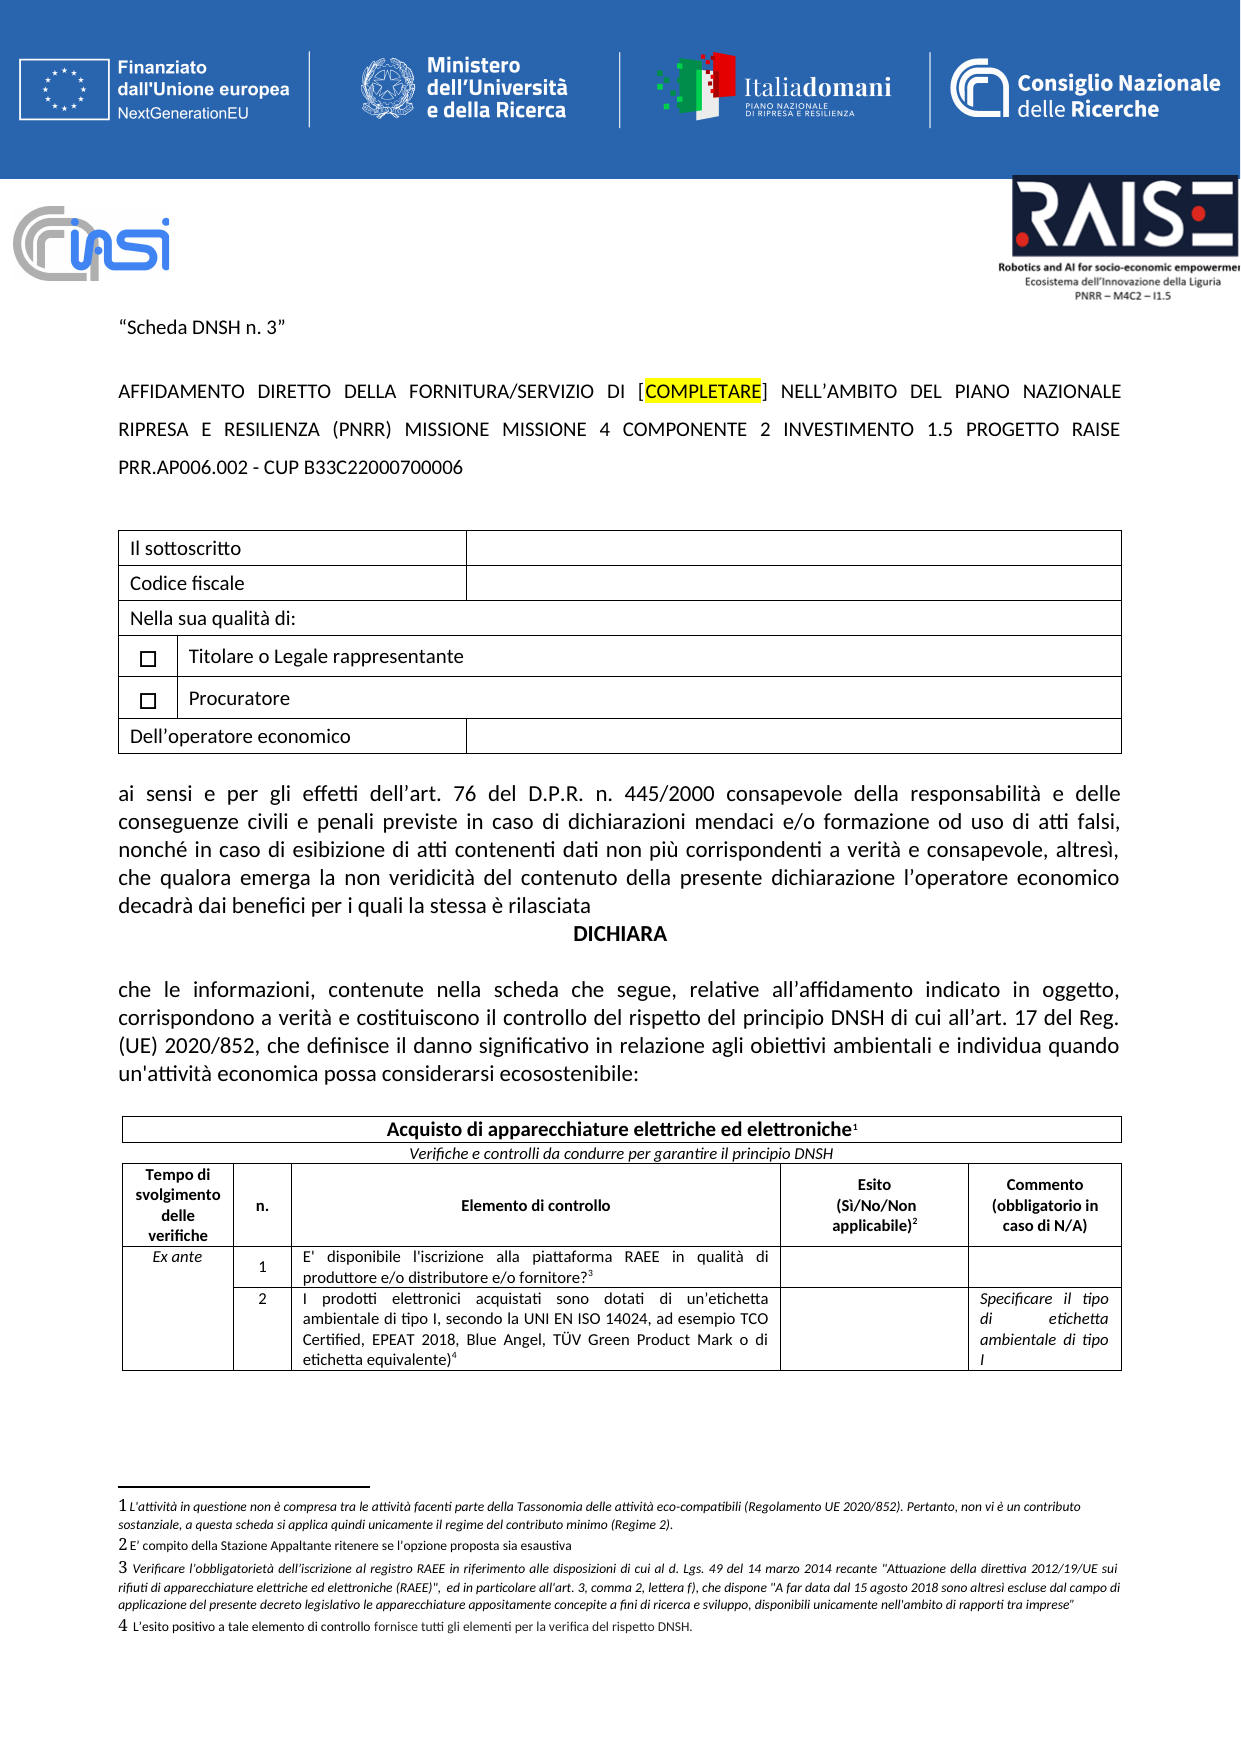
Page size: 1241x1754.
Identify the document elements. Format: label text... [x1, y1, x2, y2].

table_cell I prodotti elettronici acquistati sono dotati di un’etichetta ambientale di tipo I, secondo la UNI EN ISO 14024, ad esempio TCO Certified, EPEAT 2018, Blue Angel, TÜV Green Product Mark o di etichetta equivalente) [292, 1288, 780, 1369]
text DICHIARA [118, 919, 1122, 947]
table_cell n. [234, 1164, 291, 1246]
text “Scheda DNSH n. 3” [118, 314, 1122, 340]
table_cell E' disponibile l'iscrizione alla piattaforma RAEE in qualità di produttore e/o distributore e/o fornitore? [292, 1247, 780, 1287]
table_header Il sottoscritto [119, 531, 466, 565]
text AFFIDAMENTO DIRETTO DELLA FORNITURA/SERVIZIO DI [completare] NELL’AMBITO DEL PIANO NAZIONALE RIPRESA E RESILIENZA (PNRR) MISSIONE MISSIONE 4 COMPONENTE 2 INVESTIMENTO 1.5 PROGETTO RAISE PRR.AP006.002 - CUP B33C22000700006 [118, 378, 1122, 479]
table_cell 2 [234, 1288, 291, 1369]
text che le informazioni, contenute nella scheda che segue, relative all’affidamento indicato in oggetto, corrispondono a verità e costituiscono il controllo del rispetto del principio DNSH di cui all’art. 17 del Reg. (UE) 2020/852, che definisce il danno significativo in relazione agli obiettivi ambientali e individua quando un'attività economica possa considerarsi ecosostenibile: [118, 975, 1122, 1087]
table_cell Dell’operatore economico [119, 719, 466, 753]
table_cell Specificare il tipo di etichetta ambientale di tipo I [969, 1288, 1121, 1369]
table_cell [467, 719, 1121, 753]
table_cell Commento (obbligatorio in caso di N/A) [969, 1164, 1121, 1246]
table_cell [781, 1247, 968, 1287]
table_cell □ [119, 636, 177, 676]
table_cell Titolare o Legale rappresentante [178, 636, 1121, 676]
table_cell [969, 1247, 1121, 1287]
table_cell Nella sua qualità di: [119, 601, 1121, 634]
picture [13, 206, 170, 281]
table_header [467, 531, 1121, 565]
table_cell □ [119, 677, 177, 718]
table_cell [467, 566, 1121, 600]
table_cell Esito (Sì/No/Non applicabile) [781, 1164, 968, 1246]
table_cell Tempo di svolgimento delle verifiche [123, 1164, 233, 1246]
table_cell [781, 1288, 968, 1369]
text ai sensi e per gli effetti dell’art. 76 del D.P.R. n. 445/2000 consapevole della responsabilità e delle conseguenze civili e penali previste in caso di dichiarazioni mendaci e/o formazione od uso di atti falsi, nonché in caso di esibizione di atti contenenti dati non più corrispondenti a verità e consapevole, altresì, che qualora emerga la non veridicità del contenuto della presente dichiarazione l’operatore economico decadrà dai benefici per i quali la stessa è rilasciata [118, 779, 1122, 919]
table_cell Codice fiscale [119, 566, 466, 600]
table_cell Elemento di controllo [292, 1164, 780, 1246]
table_cell Ex ante [123, 1247, 233, 1369]
table_header Acquisto di apparecchiature elettriche ed elettroniche [123, 1117, 1121, 1142]
picture [0, 0, 1241, 310]
table_cell 1 [234, 1247, 291, 1287]
table_cell Verifiche e controlli da condurre per garantire il principio DNSH [123, 1143, 1122, 1163]
table_cell Procuratore [178, 677, 1121, 718]
